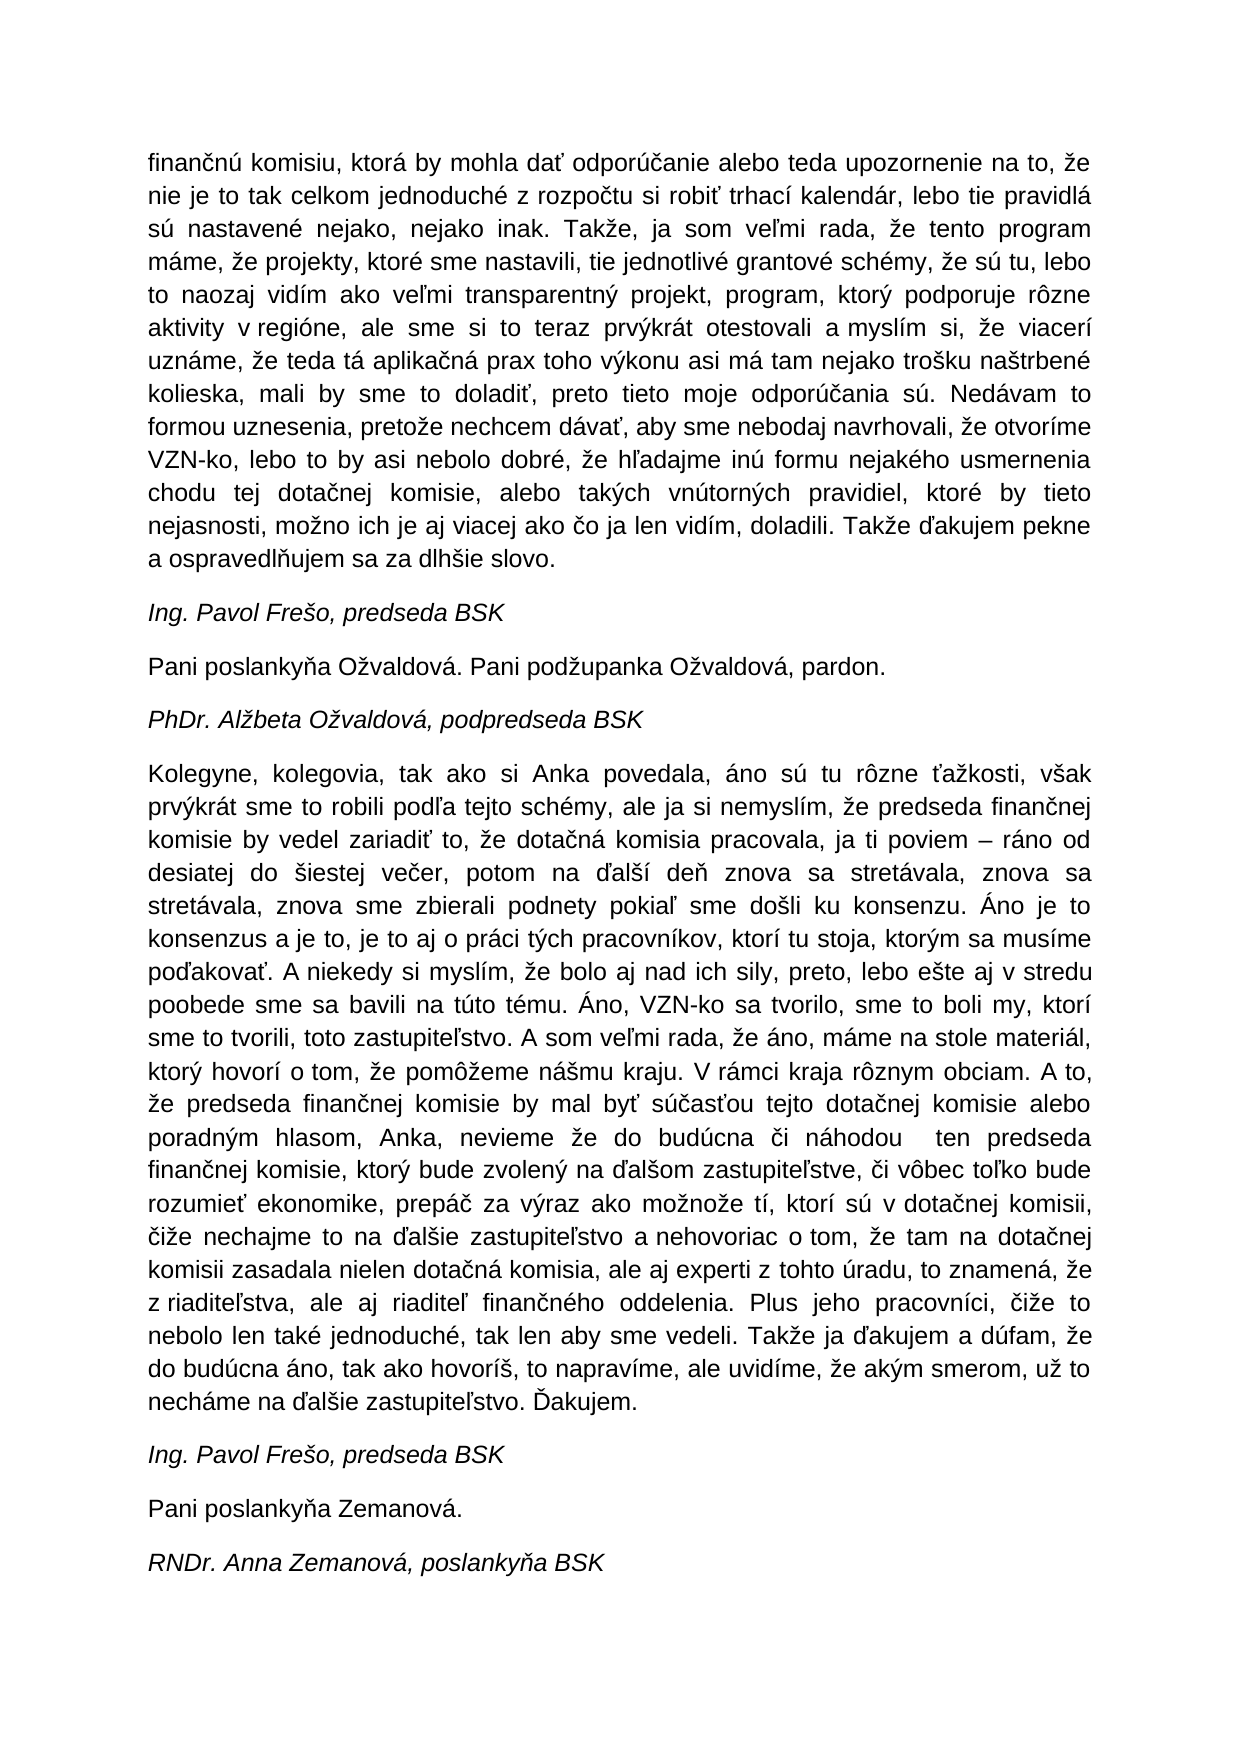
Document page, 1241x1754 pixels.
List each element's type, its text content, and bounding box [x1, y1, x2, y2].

text PhDr. Alžbeta Ožvaldová, podpredseda BSK [148, 705, 1093, 734]
text Ing. Pavol Frešo, predseda BSK [148, 1441, 1093, 1469]
text RNDr. Anna Zemanová, poslankyňa BSK [148, 1548, 1093, 1577]
text Pani poslankyňa Ožvaldová. Pani podžupanka Ožvaldová, pardon. [148, 652, 1093, 680]
text Ing. Pavol Frešo, predseda BSK [148, 598, 1093, 626]
text Kolegyne, kolegovia, tak ako si Anka povedala, áno sú tu rôzne ťažkosti, však prvýkrát sme to robili podľa tejto schémy, ale ja si nemyslím, že predseda finančnej komisie by vedel zariadiť to, že dotačná komisia pracovala, ja ti poviem – ráno od desiatej do šiestej večer, potom na ďalší deň znova sa stretávala, znova sa stretávala, znova sme zbierali podnety pokiaľ sme došli ku konsenzu. Áno je to konsenzus a je to, je to aj o práci tých pracovníkov, ktorí tu stoja, ktorým sa musíme poďakovať. A niekedy si myslím, že bolo aj nad ich sily, preto, lebo ešte aj v stredu poobede sme sa bavili na túto tému. Áno, VZN-ko sa tvorilo, sme to boli my, ktorí sme to tvorili, toto zastupiteľstvo. A som veľmi rada, že áno, máme na stole materiál, ktorý hovorí o tom, že pomôžeme nášmu kraju. V rámci kraja rôznym obciam. A to, že predseda finančnej komisie by mal byť súčasťou tejto dotačnej komisie alebo poradným hlasom, Anka, nevieme že do budúcna či náhodou ten predseda finančnej komisie, ktorý bude zvolený na ďalšom zastupiteľstve, či vôbec toľko bude rozumieť ekonomike, prepáč za výraz ako možnože tí, ktorí sú v dotačnej komisii, čiže nechajme to na ďalšie zastupiteľstvo a nehovoriac o tom, že tam na dotačnej komisii zasadala nielen dotačná komisia, ale aj experti z tohto úradu, to znamená, že z riaditeľstva, ale aj riaditeľ finančného oddelenia. Plus jeho pracovníci, čiže to nebolo len také jednoduché, tak len aby sme vedeli. Takže ja ďakujem a dúfam, že do budúcna áno, tak ako hovoríš, to napravíme, ale uvidíme, že akým smerom, už to necháme na ďalšie zastupiteľstvo. Ďakujem. [148, 759, 1093, 1415]
text Pani poslankyňa Zemanová. [148, 1494, 1093, 1523]
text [148, 148, 1093, 573]
